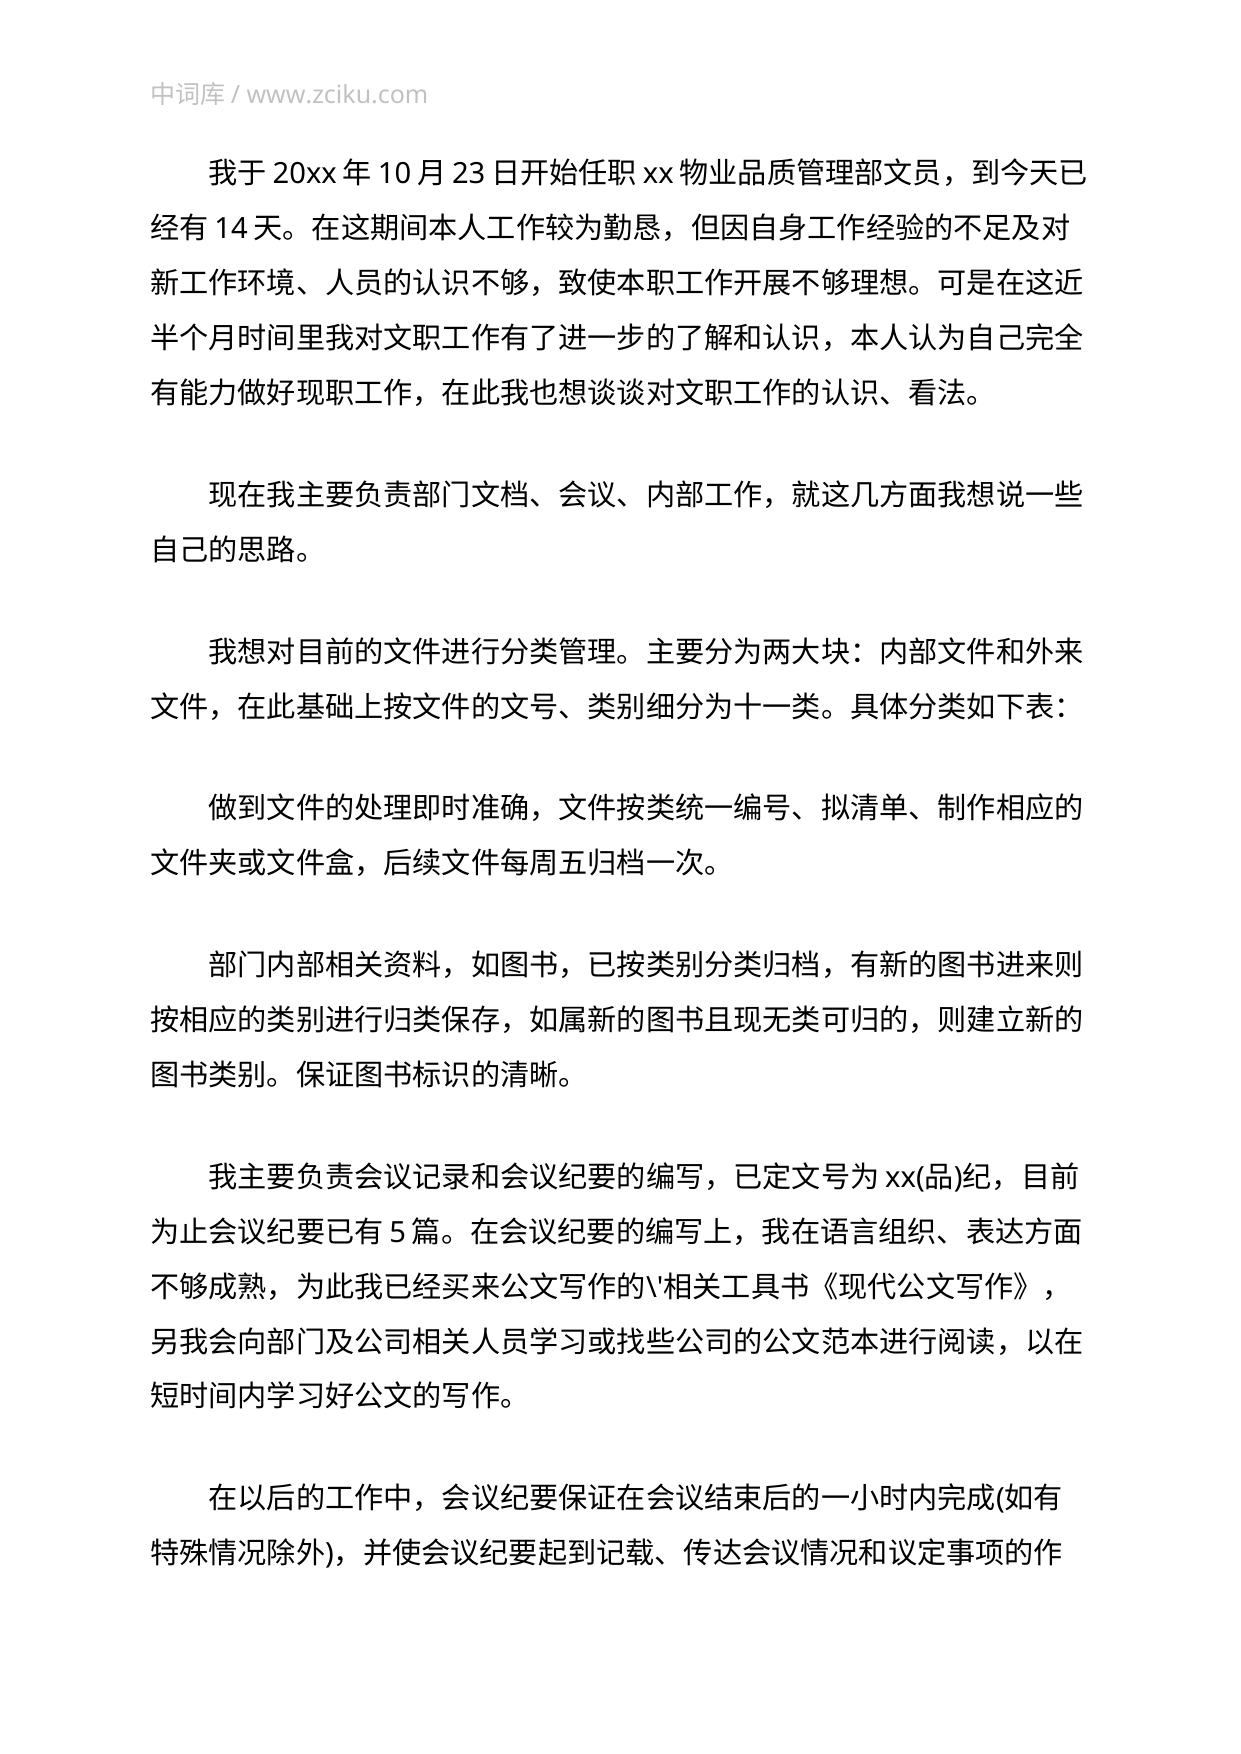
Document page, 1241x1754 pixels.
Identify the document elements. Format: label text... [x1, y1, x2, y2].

text 我想对目前的文件进行分类管理。主要分为两大块：内部文件和外来文件，在此基础上按文件的文号、类别细分为十一类。具体分类如下表： [150, 628, 1090, 725]
text 我于20xx年10月23日开始任职xx物业品质管理部文员，到今天已经有14天。在这期间本人工作较为勤恳，但因自身工作经验的不足及对新工作环境、人员的认识不够，致使本职工作开展不够理想。可是在这近半个月时间里我对文职工作有了进一步的了解和认识，本人认为自己完全有能力做好现职工作，在此我也想谈谈对文职工作的认识、看法。 [150, 150, 1090, 412]
text 我主要负责会议记录和会议纪要的编写，已定文号为xx(品)纪，目前为止会议纪要已有5篇。在会议纪要的编写上，我在语言组织、表达方面不够成熟，为此我已经买来公文写作的\'相关工具书《现代公文写作》，另我会向部门及公司相关人员学习或找些公司的公文范本进行阅读，以在短时间内学习好公文的写作。 [150, 1153, 1090, 1415]
text 现在我主要负责部门文档、会议、内部工作，就这几方面我想说一些自己的思路。 [150, 472, 1090, 569]
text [150, 1475, 1090, 1572]
text 做到文件的处理即时准确，文件按类统一编号、拟清单、制作相应的文件夹或文件盒，后续文件每周五归档一次。 [150, 785, 1090, 882]
text 部门内部相关资料，如图书，已按类别分类归档，有新的图书进来则按相应的类别进行归类保存，如属新的图书且现无类可归的，则建立新的图书类别。保证图书标识的清晰。 [150, 942, 1090, 1094]
